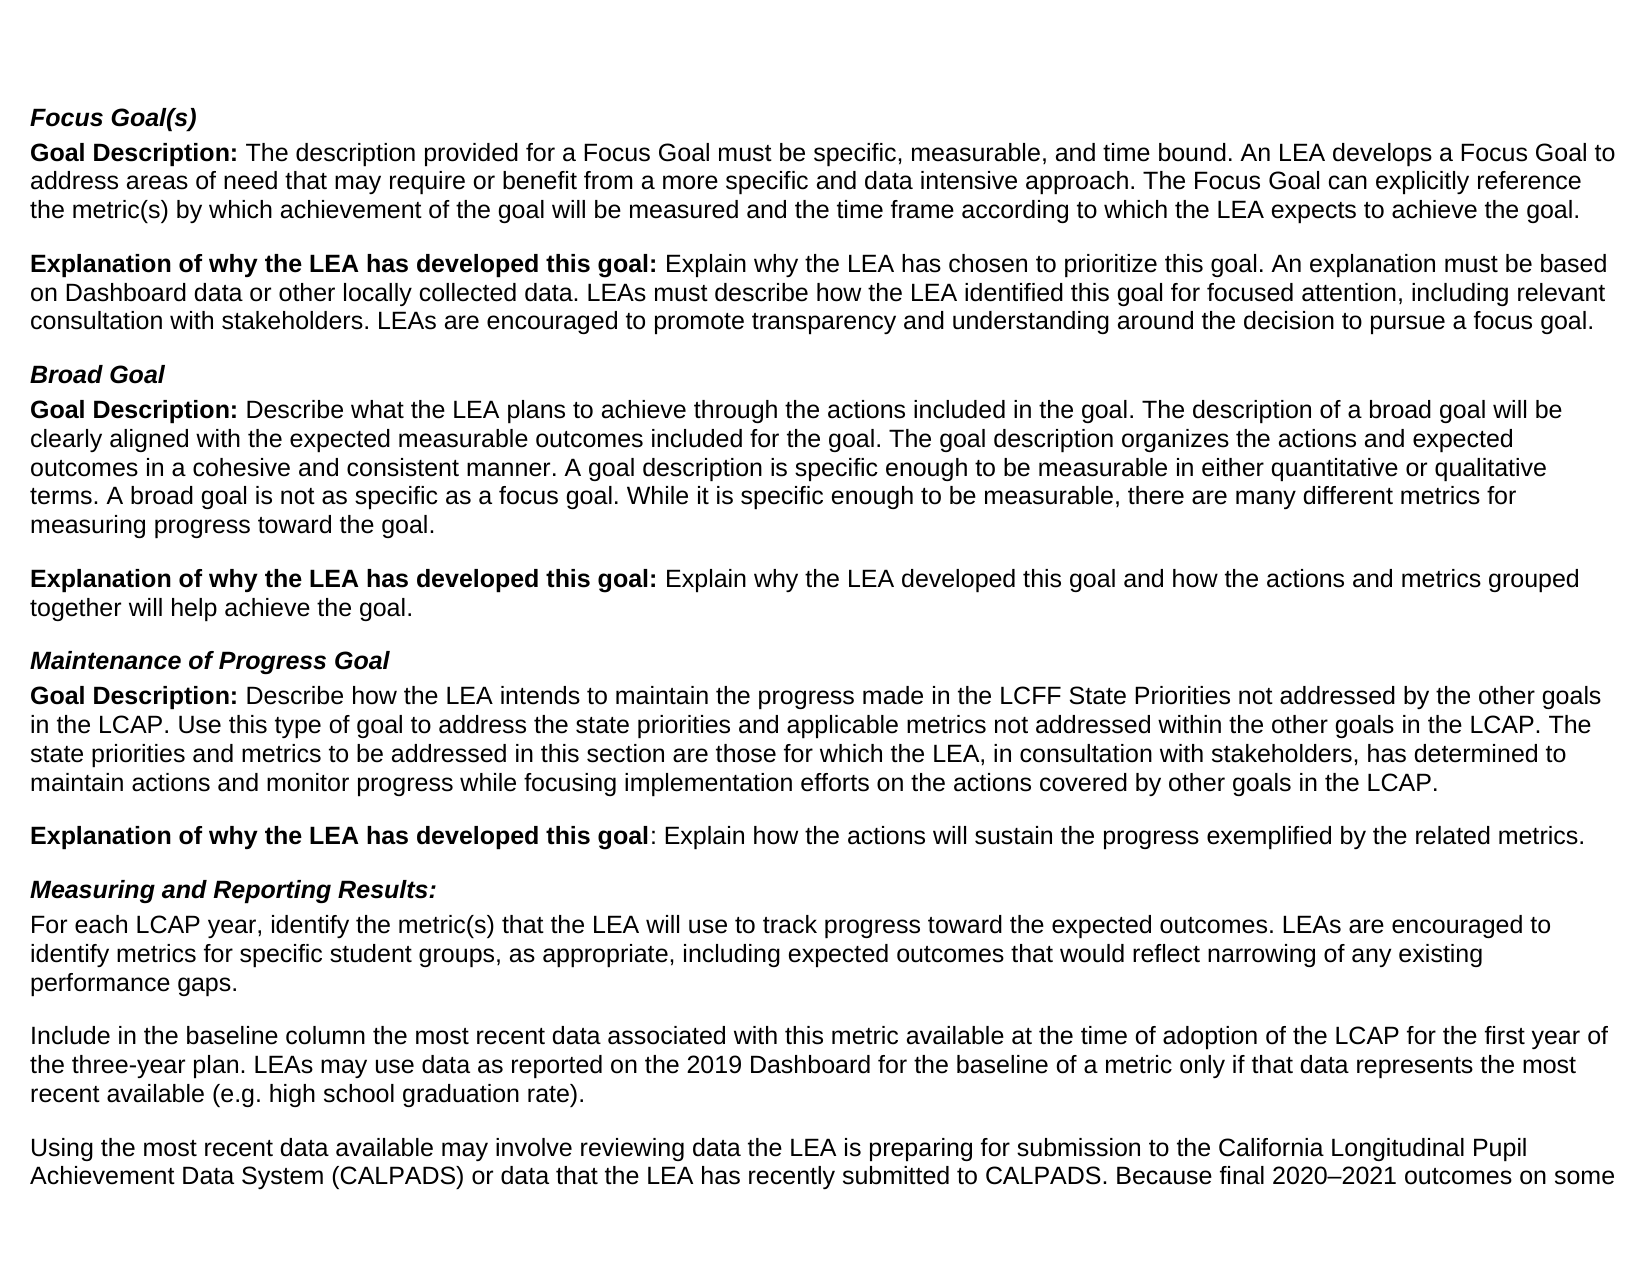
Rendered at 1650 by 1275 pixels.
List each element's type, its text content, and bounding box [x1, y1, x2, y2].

subtitle Broad Goal [30, 360, 1620, 389]
text Goal Description: Describe how the LEA intends to maintain the progress made in the LCFF State Priorities not addressed by the other goals in the LCAP. Use this type of goal to address the state priorities and applicable metrics not addressed within the other goals in the LCAP. The state priorities and metrics to be addressed in this section are those for which the LEA, in consultation with stakeholders, has determined to maintain actions and monitor progress while focusing implementation efforts on the actions covered by other goals in the LCAP. [30, 681, 1620, 796]
text Explanation of why the LEA has developed this goal: Explain why the LEA developed this goal and how the actions and metrics grouped together will help achieve the goal. [30, 564, 1620, 621]
subtitle Maintenance of Progress Goal [30, 646, 1620, 675]
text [30, 1132, 1620, 1190]
text For each LCAP year, identify the metric(s) that the LEA will use to track progress toward the expected outcomes. LEAs are encouraged to identify metrics for specific student groups, as appropriate, including expected outcomes that would reflect narrowing of any existing performance gaps. [30, 910, 1620, 996]
text Explanation of why the LEA has developed this goal: Explain why the LEA has chosen to prioritize this goal. An explanation must be based on Dashboard data or other locally collected data. LEAs must describe how the LEA identified this goal for focused attention, including relevant consultation with stakeholders. LEAs are encouraged to promote transparency and understanding around the decision to pursue a focus goal. [30, 249, 1620, 335]
text Goal Description: Describe what the LEA plans to achieve through the actions included in the goal. The description of a broad goal will be clearly aligned with the expected measurable outcomes included for the goal. The goal description organizes the actions and expected outcomes in a cohesive and consistent manner. A goal description is specific enough to be measurable in either quantitative or qualitative terms. A broad goal is not as specific as a focus goal. While it is specific enough to be measurable, there are many different metrics for measuring progress toward the goal. [30, 395, 1620, 539]
text Goal Description: The description provided for a Focus Goal must be specific, measurable, and time bound. An LEA develops a Focus Goal to address areas of need that may require or benefit from a more specific and data intensive approach. The Focus Goal can explicitly reference the metric(s) by which achievement of the goal will be measured and the time frame according to which the LEA expects to achieve the goal. [30, 137, 1620, 224]
subtitle Focus Goal(s) [30, 102, 1620, 131]
text Explanation of why the LEA has developed this goal: Explain how the actions will sustain the progress exemplified by the related metrics. [30, 821, 1620, 850]
subtitle Measuring and Reporting Results: [30, 875, 1620, 904]
text Include in the baseline column the most recent data associated with this metric available at the time of adoption of the LCAP for the first year of the three-year plan. LEAs may use data as reported on the 2019 Dashboard for the baseline of a metric only if that data represents the most recent available (e.g. high school graduation rate). [30, 1021, 1620, 1107]
